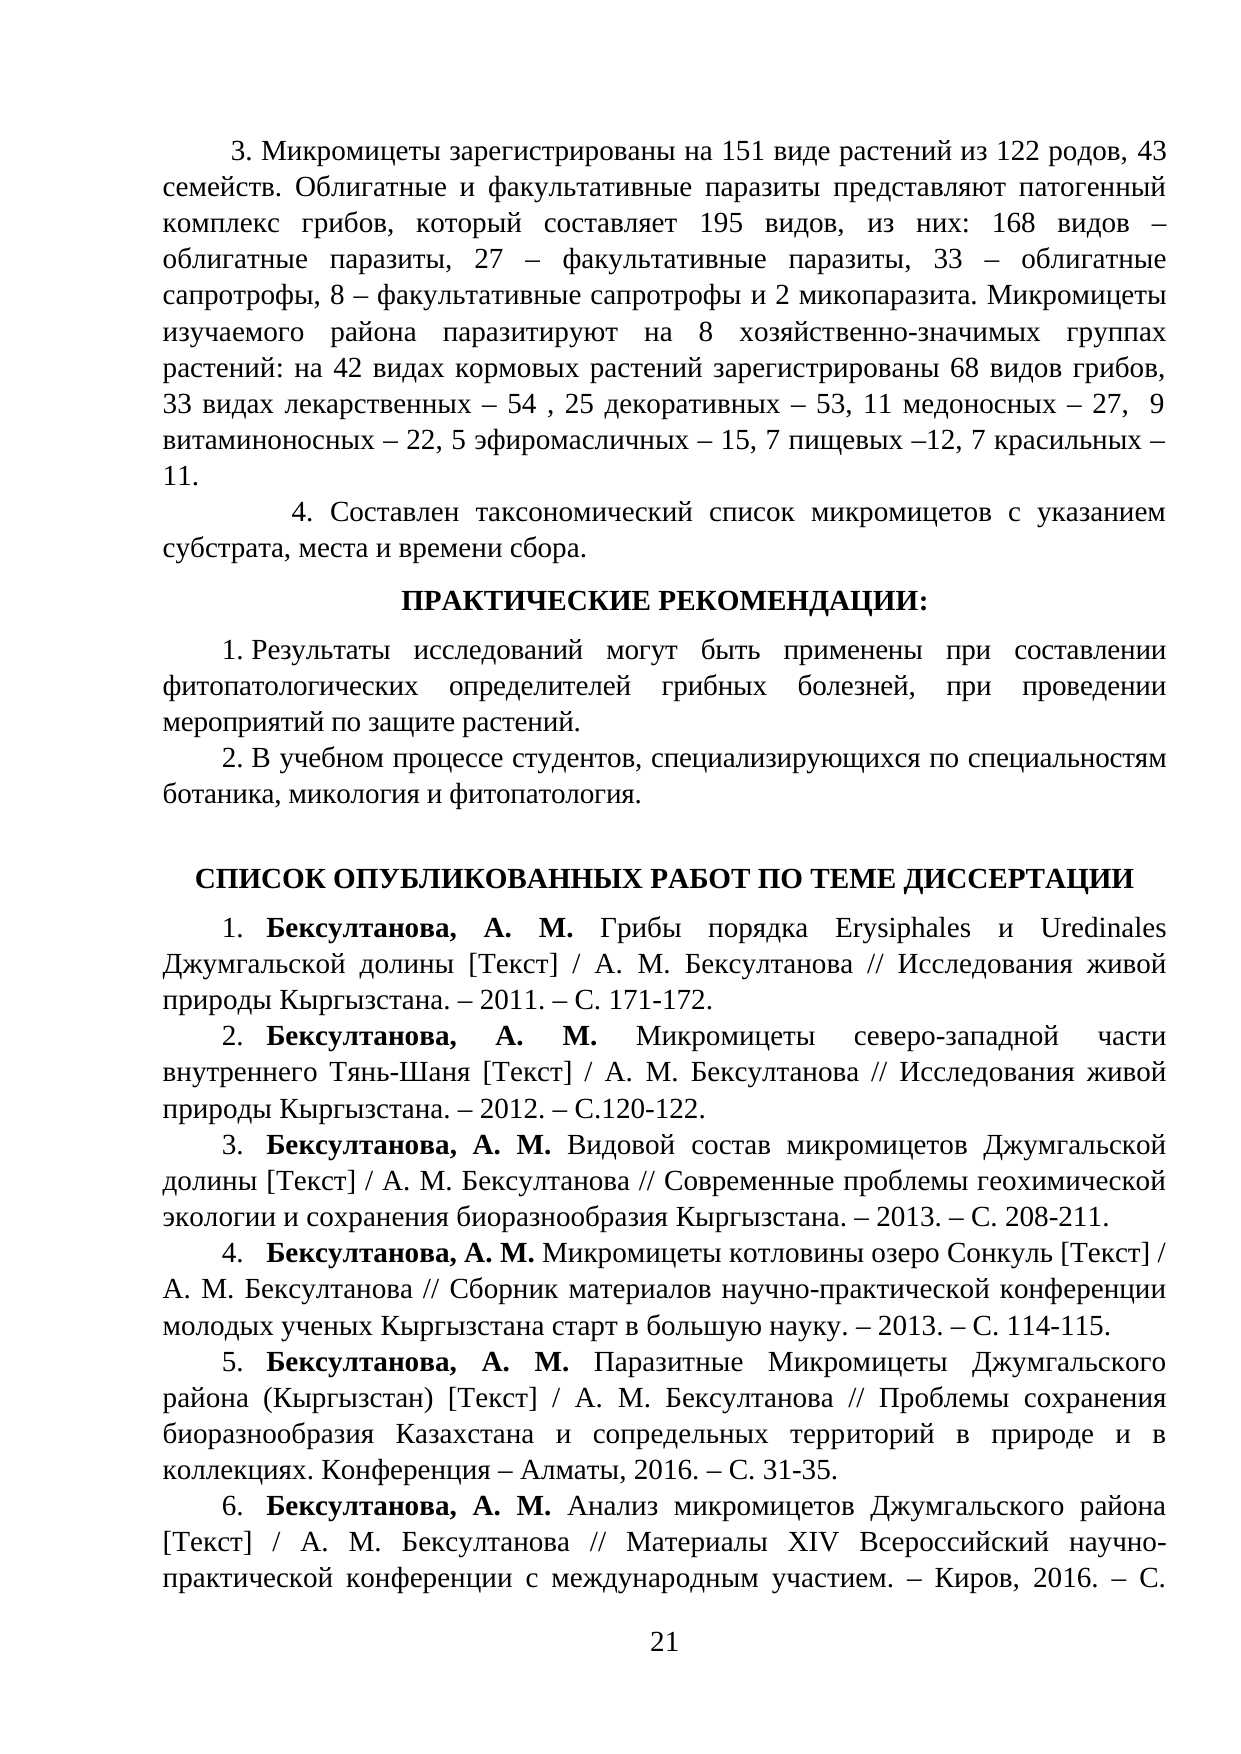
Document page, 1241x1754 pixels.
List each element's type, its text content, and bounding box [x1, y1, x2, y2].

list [162, 1488, 1167, 1594]
list 4. Составлен таксономический список микромицетов с указанием субстрата, места и времени сбора. [162, 494, 1167, 564]
list Бексултанова, А. М. Микромицеты котловины озеро Сонкуль [Текст] / А. М. Бексултанова // Сборник материалов научно-практической конференции молодых ученых Кыргызстана старт в большую науку. – 2013. – С. 114-115. [162, 1235, 1167, 1341]
list Бексултанова, А. М. Грибы порядка Erysiphales и Uredinales Джумгальской долины [Текст] / А. М. Бексултанова // Исследования живой природы Кыргызстана. – 2011. – С. 171-172. [162, 910, 1167, 1016]
text СПИСОК ОПУБЛИКОВАННЫХ РАБОТ ПО ТЕМЕ ДИССЕРТАЦИИ [162, 861, 1167, 895]
list В учебном процессе студентов, специализирующихся по специальностям ботаника, микология и фитопатология. [162, 740, 1167, 810]
list Результаты исследований могут быть применены при составлении фитопатологических определителей грибных болезней, при проведении мероприятий по защите растений. [162, 632, 1167, 738]
list Бексултанова, А. М. Видовой cостав микромицетов Джумгальской долины [Текст] / А. М. Бексултанова // Современные проблемы геохимической экологии и сохранения биоразнообразия Кыргызстана. – 2013. – С. 208-211. [162, 1127, 1167, 1233]
list Бексултанова, А. М. Микромицеты северо-западной части внутреннего Тянь-Шаня [Текст] / А. М. Бексултанова // Исследования живой природы Кыргызстана. – 2012. – C.120-122. [162, 1018, 1167, 1124]
text 3. Микромицеты зарегистрированы на 151 виде растений из 122 родов, 43 семейств. Облигатные и факультативные паразиты представляют патогенный комплекс грибов, который составляет 195 видов, из них: 168 видов – облигатные паразиты, 27 – факультативные паразиты, 33 – облигатные сапротрофы, 8 – факультативные сапротрофы и 2 микопаразита. Микромицеты изучаемого района паразитируют на 8 хозяйственно-значимых группах растений: на 42 видах кормовых растений зарегистрированы 68 видов грибов, 33 видах лекарственных – 54 , 25 декоративных – 53, 11 медоносных – 27, 9 витаминоносных – 22, 5 эфиромасличных – 15, 7 пищевых –12, 7 красильных – 11. [162, 133, 1167, 492]
list Бексултанова, А. М. Паразитные Микромицеты Джумгальского района (Кыргызстан) [Текст] / А. М. Бексултанова // Проблемы сохранения биоразнообразия Казахстана и сопредельных территорий в природе и в коллекциях. Конференция – Алматы, 2016. – С. 31-35. [162, 1344, 1167, 1486]
text ПРАКТИЧЕСКИЕ РЕКОМЕНДАЦИИ: [162, 583, 1167, 617]
